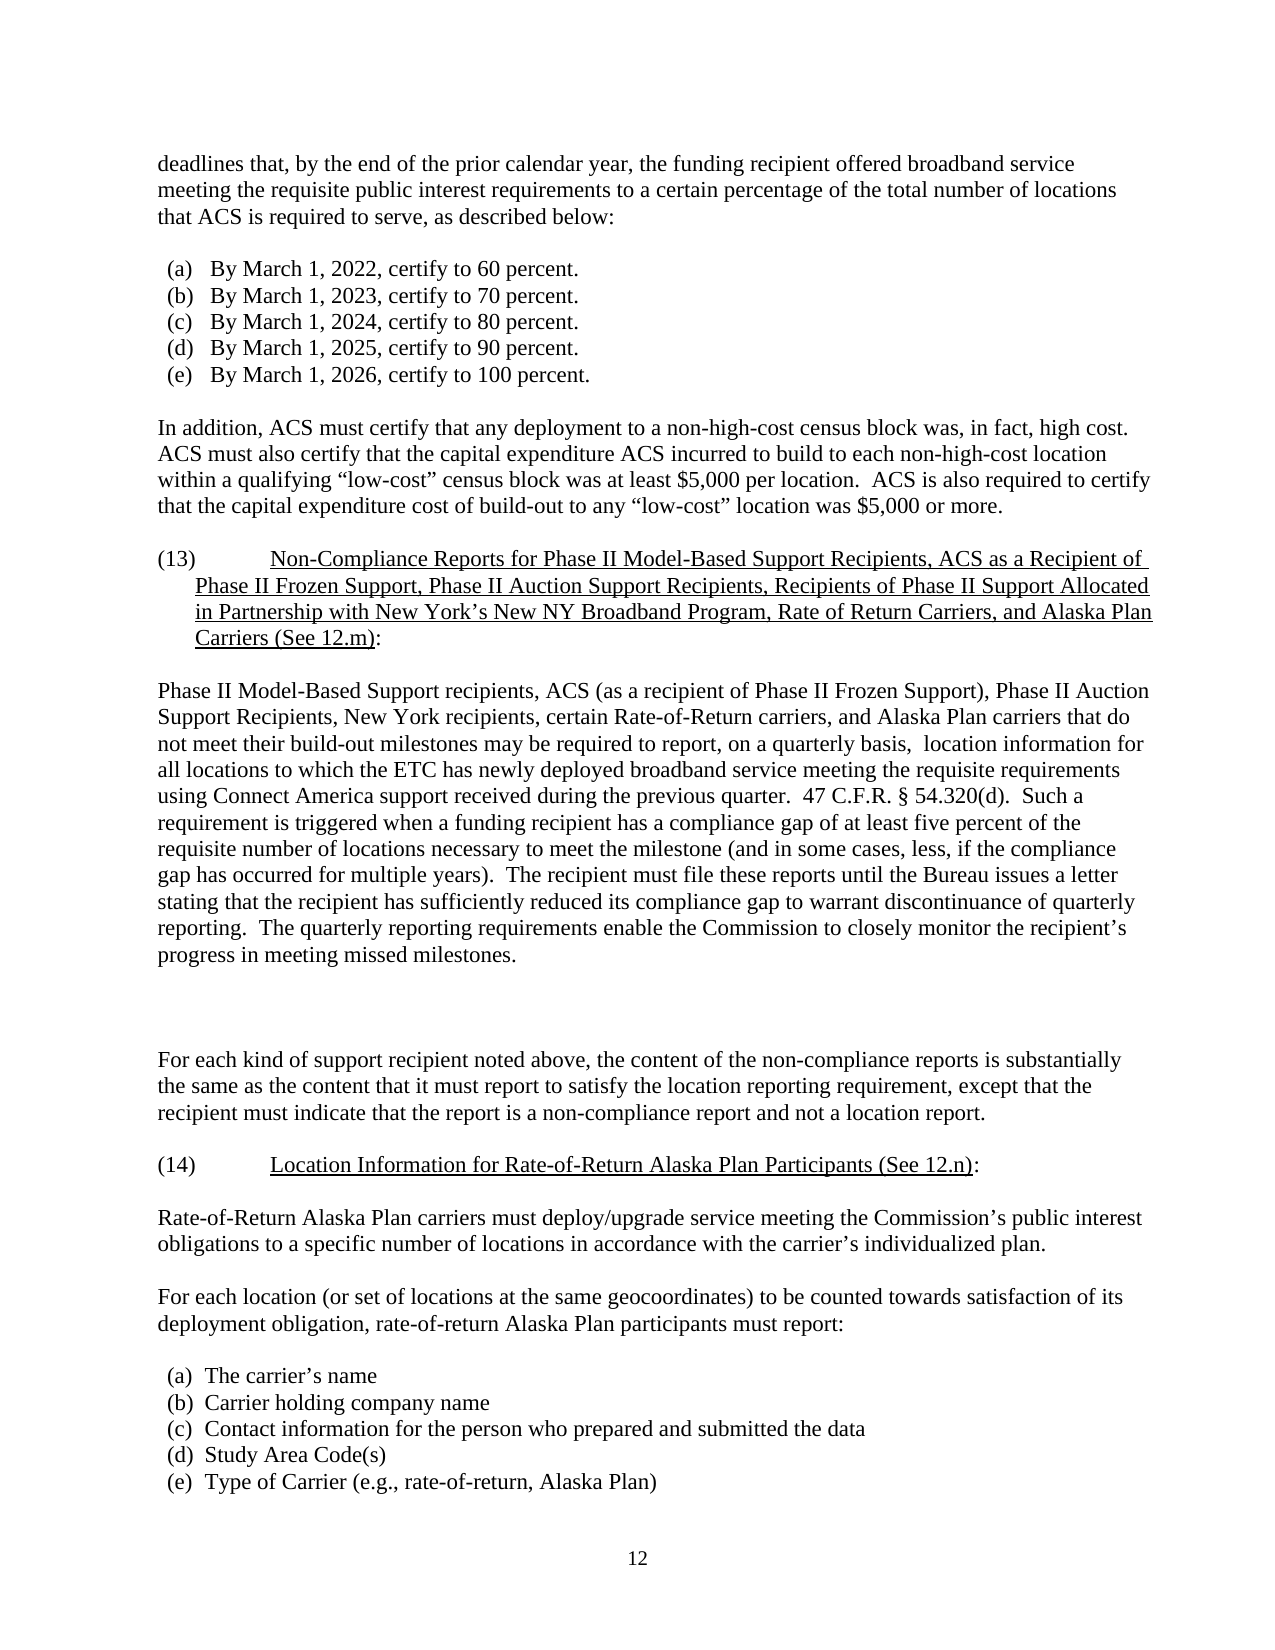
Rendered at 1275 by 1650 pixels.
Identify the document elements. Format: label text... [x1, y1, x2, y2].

text For each kind of support recipient noted above, the content of the non-compliance reports is substantially the same as the content that it must report to satisfy the location reporting requirement, except that the recipient must indicate that the report is a non-compliance report and not a location report. [157, 1046, 1155, 1125]
text Rate-of-Return Alaska Plan carriers must deploy/upgrade service meeting the Commission’s public interest obligations to a specific number of locations in accordance with the carrier’s individualized plan. [157, 1204, 1155, 1257]
text In addition, ACS must certify that any deployment to a non-high-cost census block was, in fact, high cost. ACS must also certify that the capital expenditure ACS incurred to build to each non-high-cost location within a qualifying “low-cost” census block was at least $5,000 per location. ACS is also required to certify that the capital expenditure cost of build-out to any “low-cost” location was $5,000 or more. [157, 413, 1155, 519]
list By March 1, 2022, certify to 60 percent. [167, 255, 1155, 282]
list Location Information for Rate-of-Return Alaska Plan Participants (See 12.n): [157, 1151, 1155, 1178]
list By March 1, 2024, certify to 80 percent. [167, 308, 1155, 334]
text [157, 150, 1155, 229]
list Carrier holding company name [167, 1389, 1155, 1415]
text Phase II Model-Based Support recipients, ACS (as a recipient of Phase II Frozen Support), Phase II Auction Support Recipients, New York recipients, certain Rate-of-Return carriers, and Alaska Plan carriers that do not meet their build-out milestones may be required to report, on a quarterly basis, location information for all locations to which the ETC has newly deployed broadband service meeting the requisite requirements using Connect America support received during the previous quarter. 47 C.F.R. § 54.320(d). Such a requirement is triggered when a funding recipient has a compliance gap of at least five percent of the requisite number of locations necessary to meet the milestone (and in some cases, less, if the compliance gap has occurred for multiple years). The recipient must file these reports until the Bureau issues a letter stating that the recipient has sufficiently reduced its compliance gap to warrant discontinuance of quarterly reporting. The quarterly reporting requirements enable the Commission to closely monitor the recipient’s progress in meeting missed milestones. [157, 677, 1155, 967]
list Non-Compliance Reports for Phase II Model-Based Support Recipients, ACS as a Recipient of Phase II Frozen Support, Phase II Auction Support Recipients, Recipients of Phase II Support Allocated in Partnership with New York’s New NY Broadband Program, Rate of Return Carriers, and Alaska Plan Carriers (See 12.m): [157, 545, 1155, 651]
list By March 1, 2023, certify to 70 percent. [167, 282, 1155, 308]
list By March 1, 2026, certify to 100 percent. [167, 361, 1155, 387]
list Contact information for the person who prepared and submitted the data [167, 1415, 1155, 1441]
list Study Area Code(s) [167, 1441, 1155, 1468]
list The carrier’s name [167, 1362, 1155, 1389]
list Type of Carrier (e.g., rate-of-return, Alaska Plan) [167, 1468, 1155, 1494]
list By March 1, 2025, certify to 90 percent. [167, 334, 1155, 361]
text For each location (or set of locations at the same geocoordinates) to be counted towards satisfaction of its deployment obligation, rate-of-return Alaska Plan participants must report: [157, 1283, 1155, 1336]
